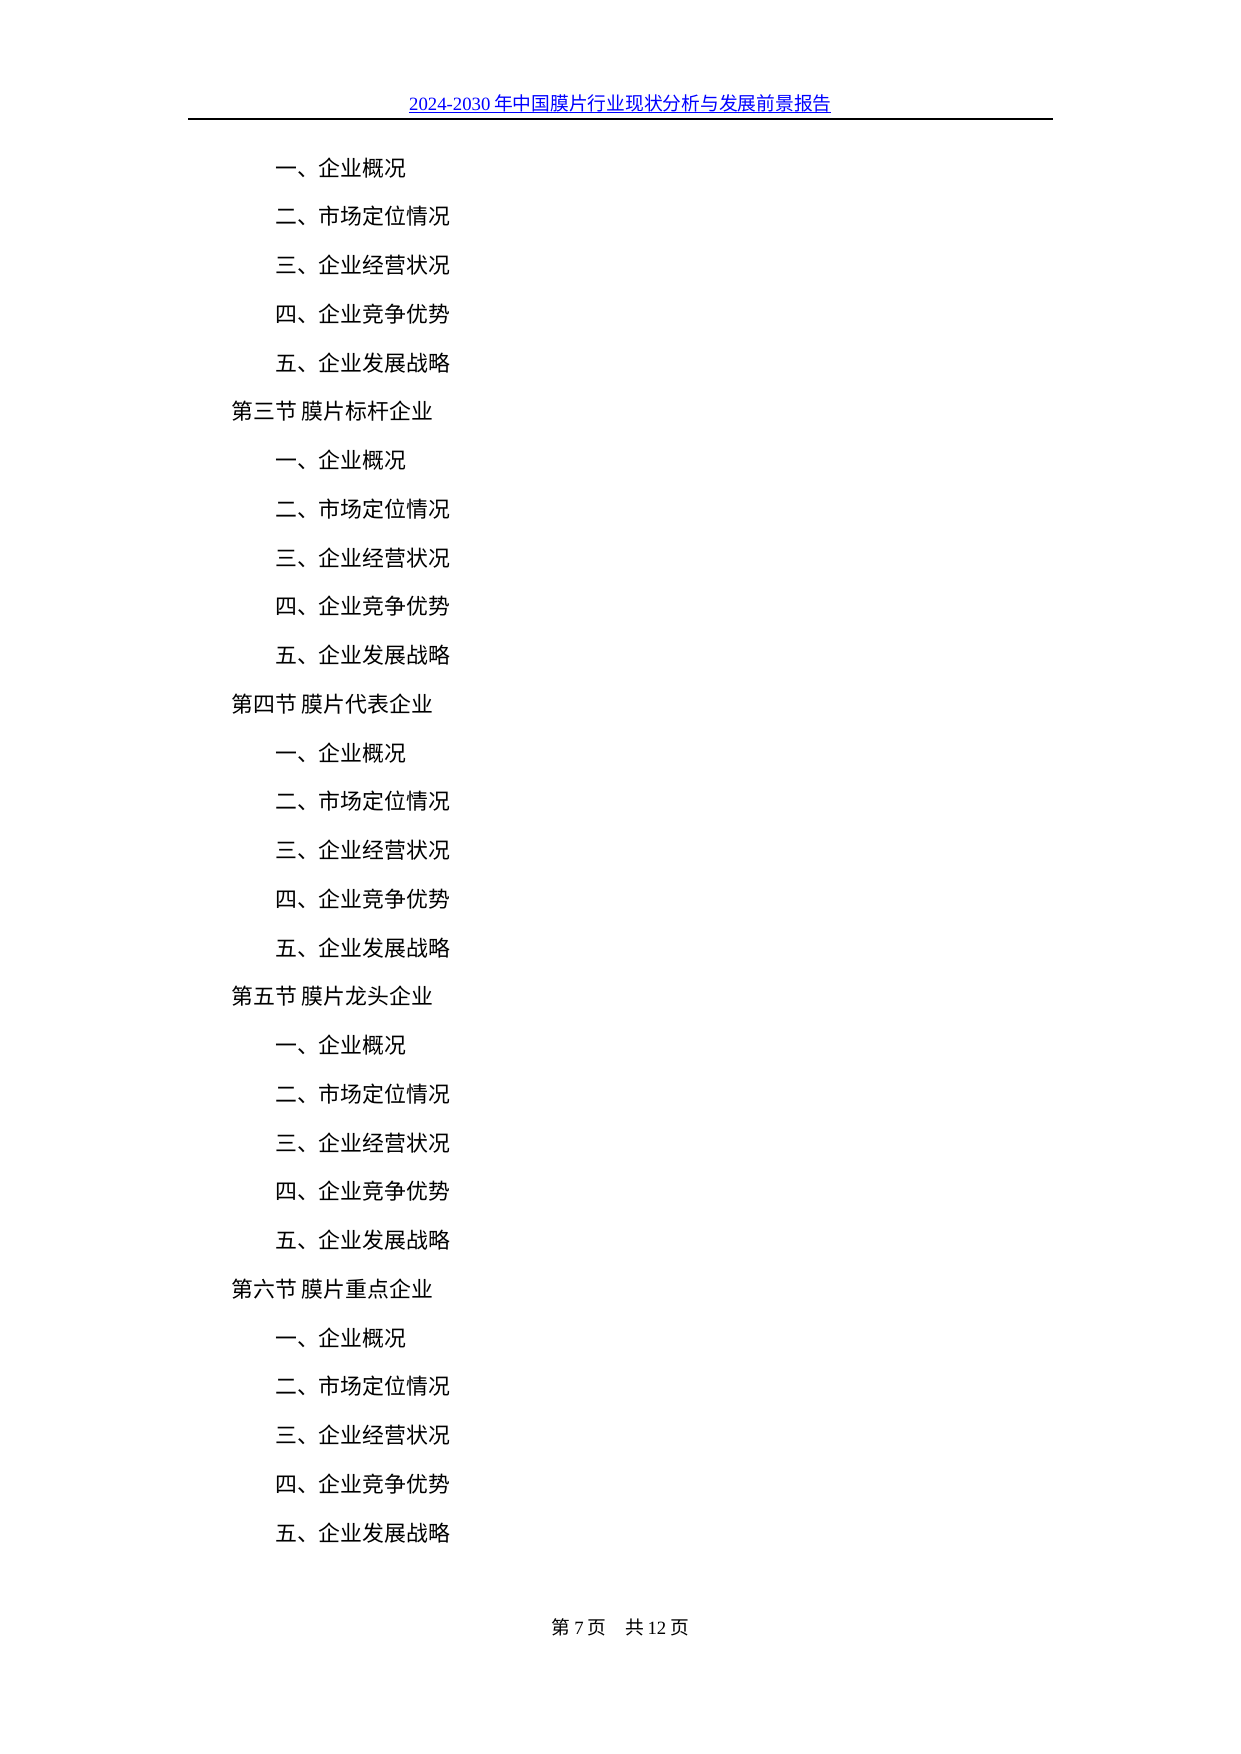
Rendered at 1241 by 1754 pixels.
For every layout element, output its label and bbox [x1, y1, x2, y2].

text [187, 150, 1053, 1548]
